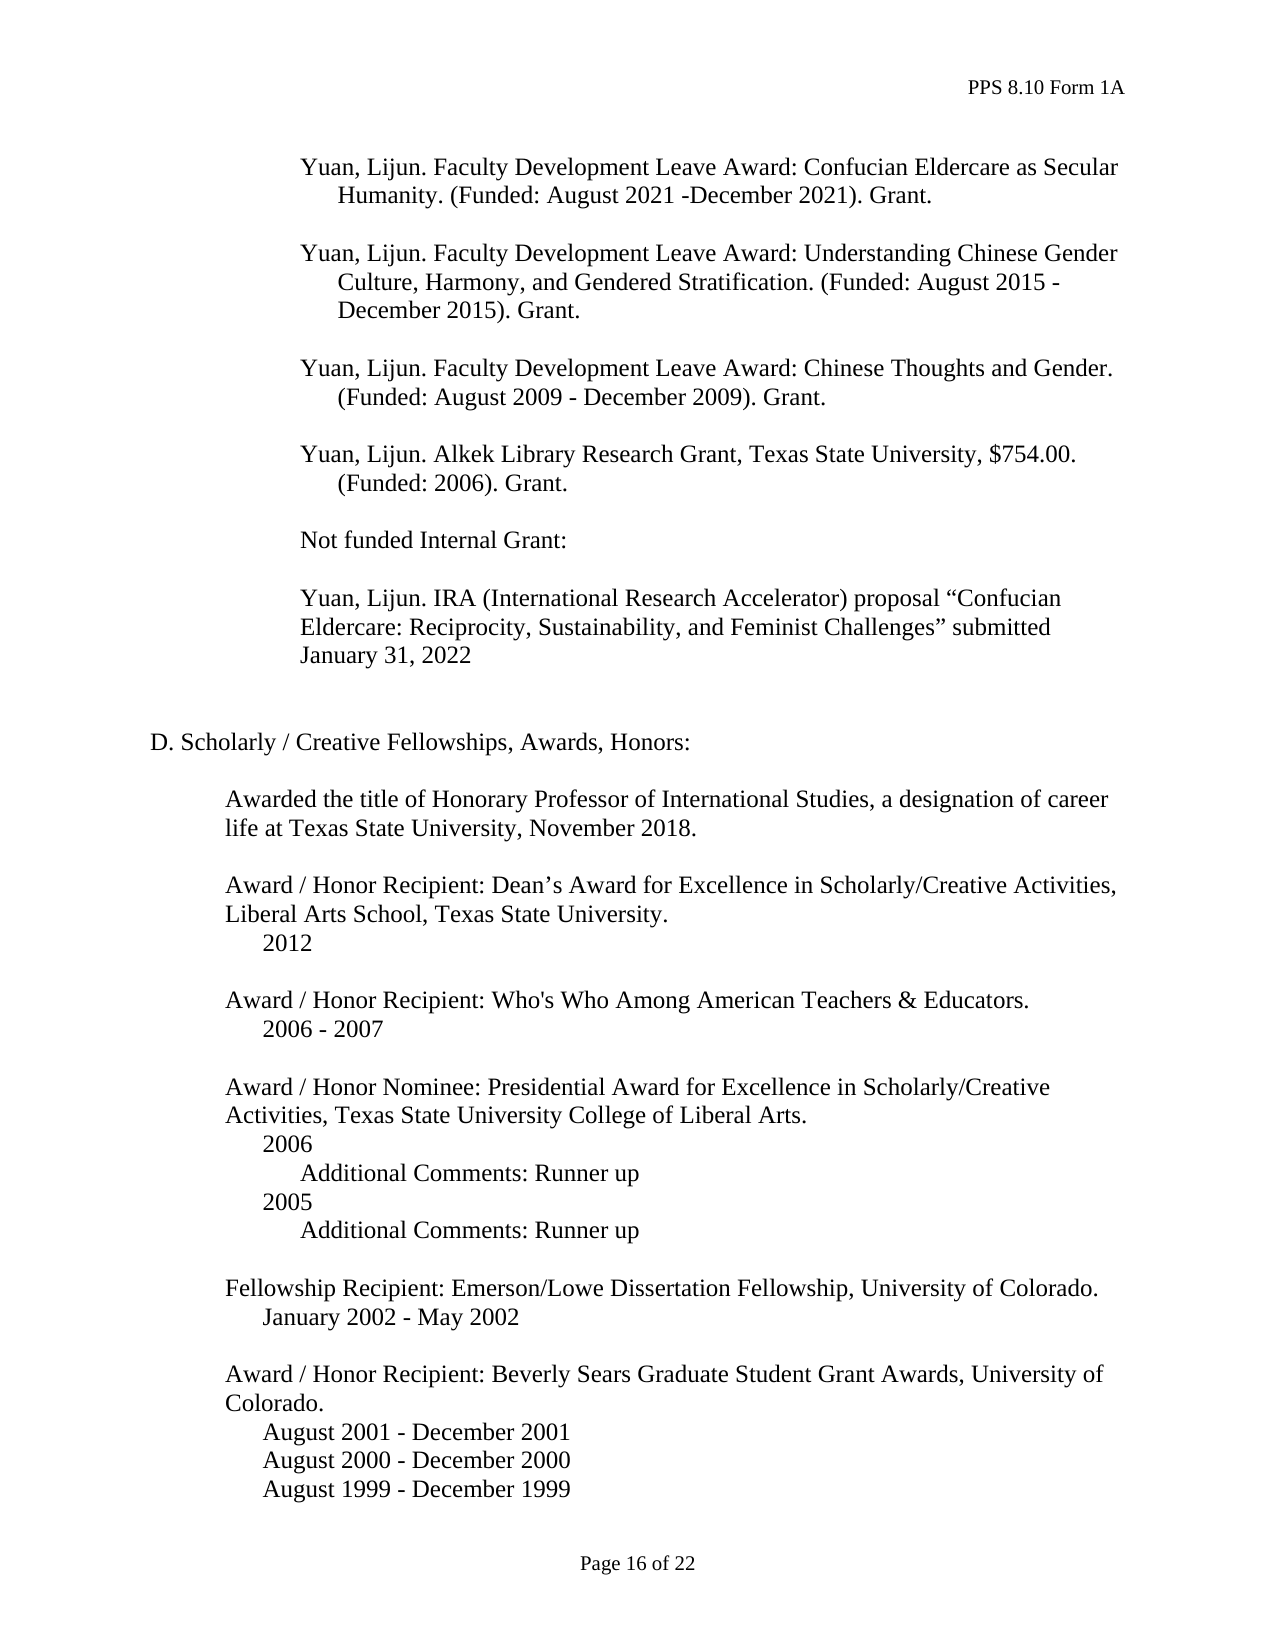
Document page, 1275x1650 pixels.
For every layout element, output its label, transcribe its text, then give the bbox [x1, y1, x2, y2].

text Yuan, Lijun. Alkek Library Research Grant, Texas State University, $754.00. (Funded: 2006). Grant. [300, 439, 1125, 497]
text Not funded Internal Grant: [300, 526, 1125, 554]
text Award / Honor Recipient: Beverly Sears Graduate Student Grant Awards, University of Colorado. [225, 1359, 1125, 1417]
text 2006 [262, 1129, 1125, 1158]
text Award / Honor Recipient: Dean’s Award for Excellence in Scholarly/Creative Activities, Liberal Arts School, Texas State University. [225, 871, 1125, 928]
text Award / Honor Nominee: Presidential Award for Excellence in Scholarly/Creative Activities, Texas State University College of Liberal Arts. [225, 1072, 1125, 1129]
text August 1999 - December 1999 [262, 1474, 1125, 1503]
text 2012 [262, 928, 1125, 957]
text August 2000 - December 2000 [262, 1446, 1125, 1474]
text Yuan, Lijun. Faculty Development Leave Award: Chinese Thoughts and Gender. (Funded: August 2009 - December 2009). Grant. [300, 353, 1125, 411]
text Additional Comments: Runner up [300, 1216, 1125, 1244]
text Additional Comments: Runner up [300, 1158, 1125, 1187]
text Awarded the title of Honorary Professor of International Studies, a designation of career life at Texas State University, November 2018. [225, 784, 1125, 842]
text Fellowship Recipient: Emerson/Lowe Dissertation Fellowship, University of Colorado. [225, 1273, 1125, 1302]
text Yuan, Lijun. Faculty Development Leave Award: Confucian Eldercare as Secular Humanity. (Funded: August 2021 -December 2021). Grant. [300, 152, 1125, 209]
text Yuan, Lijun. Faculty Development Leave Award: Understanding Chinese Gender Culture, Harmony, and Gendered Stratification. (Funded: August 2015 - December 2015). Grant. [300, 238, 1125, 324]
text August 2001 - December 2001 [262, 1417, 1125, 1446]
text Award / Honor Recipient: Who's Who Among American Teachers & Educators. [225, 986, 1125, 1014]
text D. Scholarly / Creative Fellowships, Awards, Honors: [150, 727, 1125, 756]
text Yuan, Lijun. IRA (International Research Accelerator) proposal “Confucian Eldercare: Reciprocity, Sustainability, and Feminist Challenges” submitted January 31, 2022 [300, 583, 1125, 669]
text January 2002 - May 2002 [262, 1302, 1125, 1331]
text 2006 - 2007 [262, 1014, 1125, 1043]
text 2005 [262, 1187, 1125, 1216]
